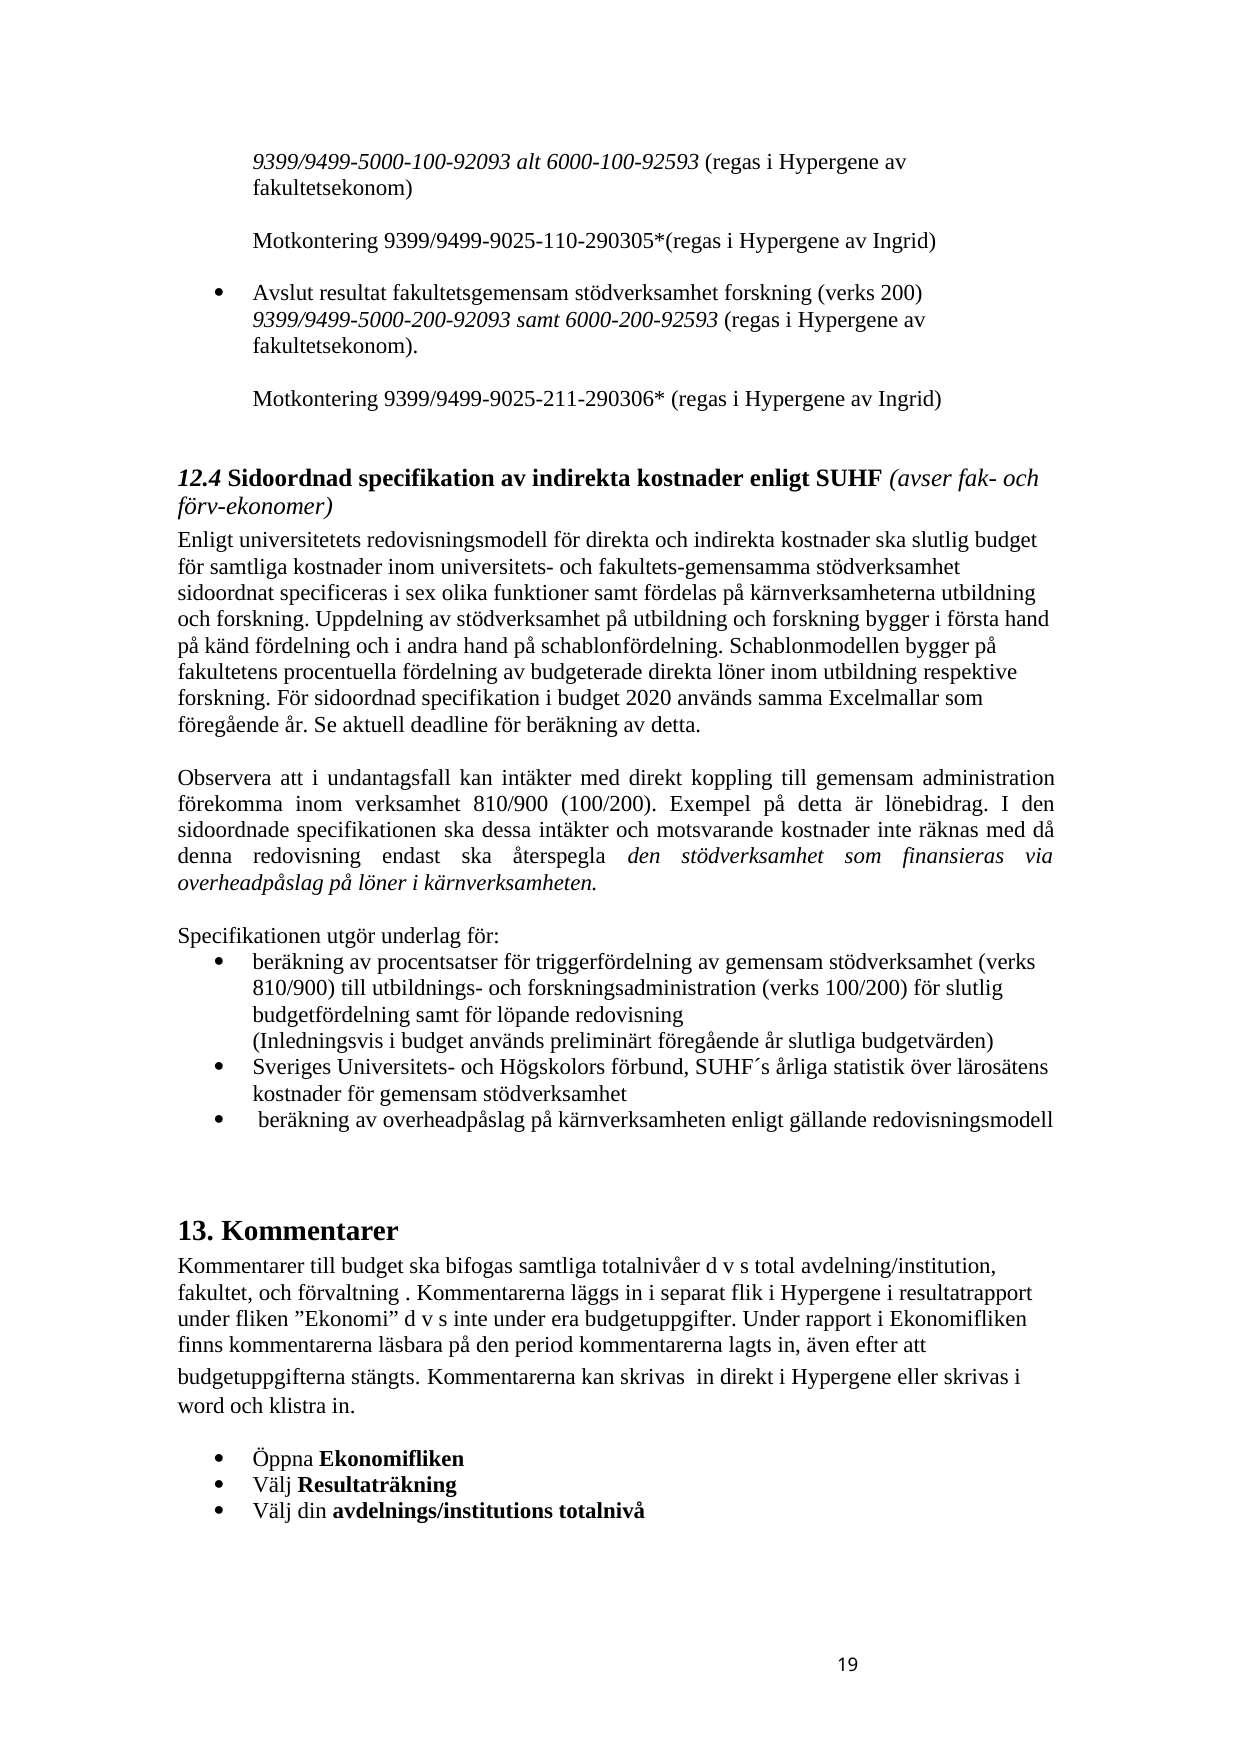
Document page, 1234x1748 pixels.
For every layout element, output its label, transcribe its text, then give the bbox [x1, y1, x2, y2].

list Välj Resultaträkning [215, 1471, 1056, 1497]
text 9399/9499-5000-200-92093 samt 6000-200-92593 (regas i Hypergene av fakultetsekonom). [252, 306, 1056, 358]
list beräkning av procentsatser för triggerfördelning av gemensam stödverksamhet (verks 810/900) till utbildnings- och forskningsadministration (verks 100/200) för slutlig budgetfördelning samt för löpande redovisning [215, 948, 1056, 1027]
text (Inledningsvis i budget används preliminärt föregående år slutliga budgetvärden) [252, 1027, 1056, 1053]
text Observera att i undantagsfall kan intäkter med direkt koppling till gemensam administration förekomma inom verksamhet 810/900 (100/200). Exempel på detta är lönebidrag. I den sidoordnade specifikationen ska dessa intäkter och motsvarande kostnader inte räknas med då denna redovisning endast ska återspegla den stödverksamhet som finansieras via overheadpåslag på löner i kärnverksamheten. [177, 763, 1056, 895]
list Avslut resultat fakultetsgemensam stödverksamhet forskning (verks 200) [215, 279, 1056, 306]
list beräkning av overheadpåslag på kärnverksamheten enligt gällande redovisningsmodell [215, 1106, 1056, 1132]
list Öppna Ekonomifliken [215, 1444, 1056, 1471]
text Motkontering 9399/9499-9025-110-290305*(regas i Hypergene av Ingrid) [177, 227, 1056, 253]
text Motkontering 9399/9499-9025-211-290306* (regas i Hypergene av Ingrid) [177, 385, 1056, 411]
text 9399/9499-5000-100-92093 alt 6000-100-92593 (regas i Hypergene av fakultetsekonom) [252, 148, 1056, 200]
list Välj din avdelnings/institutions totalnivå [215, 1497, 1056, 1524]
list Sveriges Universitets- och Högskolors förbund, SUHF´s årliga statistik över lärosätens kostnader för gemensam stödverksamhet [215, 1053, 1056, 1106]
text Enligt universitetets redovisningsmodell för direkta och indirekta kostnader ska slutlig budget för samtliga kostnader inom universitets- och fakultets-gemensamma stödverksamhet sidoordnat specificeras i sex olika funktioner samt fördelas på kärnverksamheterna utbildning och forskning. Uppdelning av stödverksamhet på utbildning och forskning bygger i första hand på känd fördelning och i andra hand på schablonfördelning. Schablonmodellen bygger på fakultetens procentuella fördelning av budgeterade direkta löner inom utbildning respektive forskning. För sidoordnad specifikation i budget 2020 används samma Excelmallar som föregående år. Se aktuell deadline för beräkning av detta. [177, 526, 1056, 737]
text Kommentarer till budget ska bifogas samtliga totalnivåer d v s total avdelning/institution, fakultet, och förvaltning . Kommentarerna läggs in i separat flik i Hypergene i resultatrapport under fliken ”Ekonomi” d v s inte under era budgetuppgifter. Under rapport i Ekonomifliken finns kommentarerna läsbara på den period kommentarerna lagts in, även efter att budgetuppgifterna stängts. Kommentarerna kan skrivas in direkt i Hypergene eller skrivas i word och klistra in. [177, 1252, 1056, 1418]
subtitle 13. Kommentarer [177, 1213, 1056, 1246]
subtitle 12.4 Sidoordnad specifikation av indirekta kostnader enligt SUHF (avser fak- och förv-ekonomer) [177, 463, 1056, 520]
text Specifikationen utgör underlag för: [177, 922, 1056, 948]
